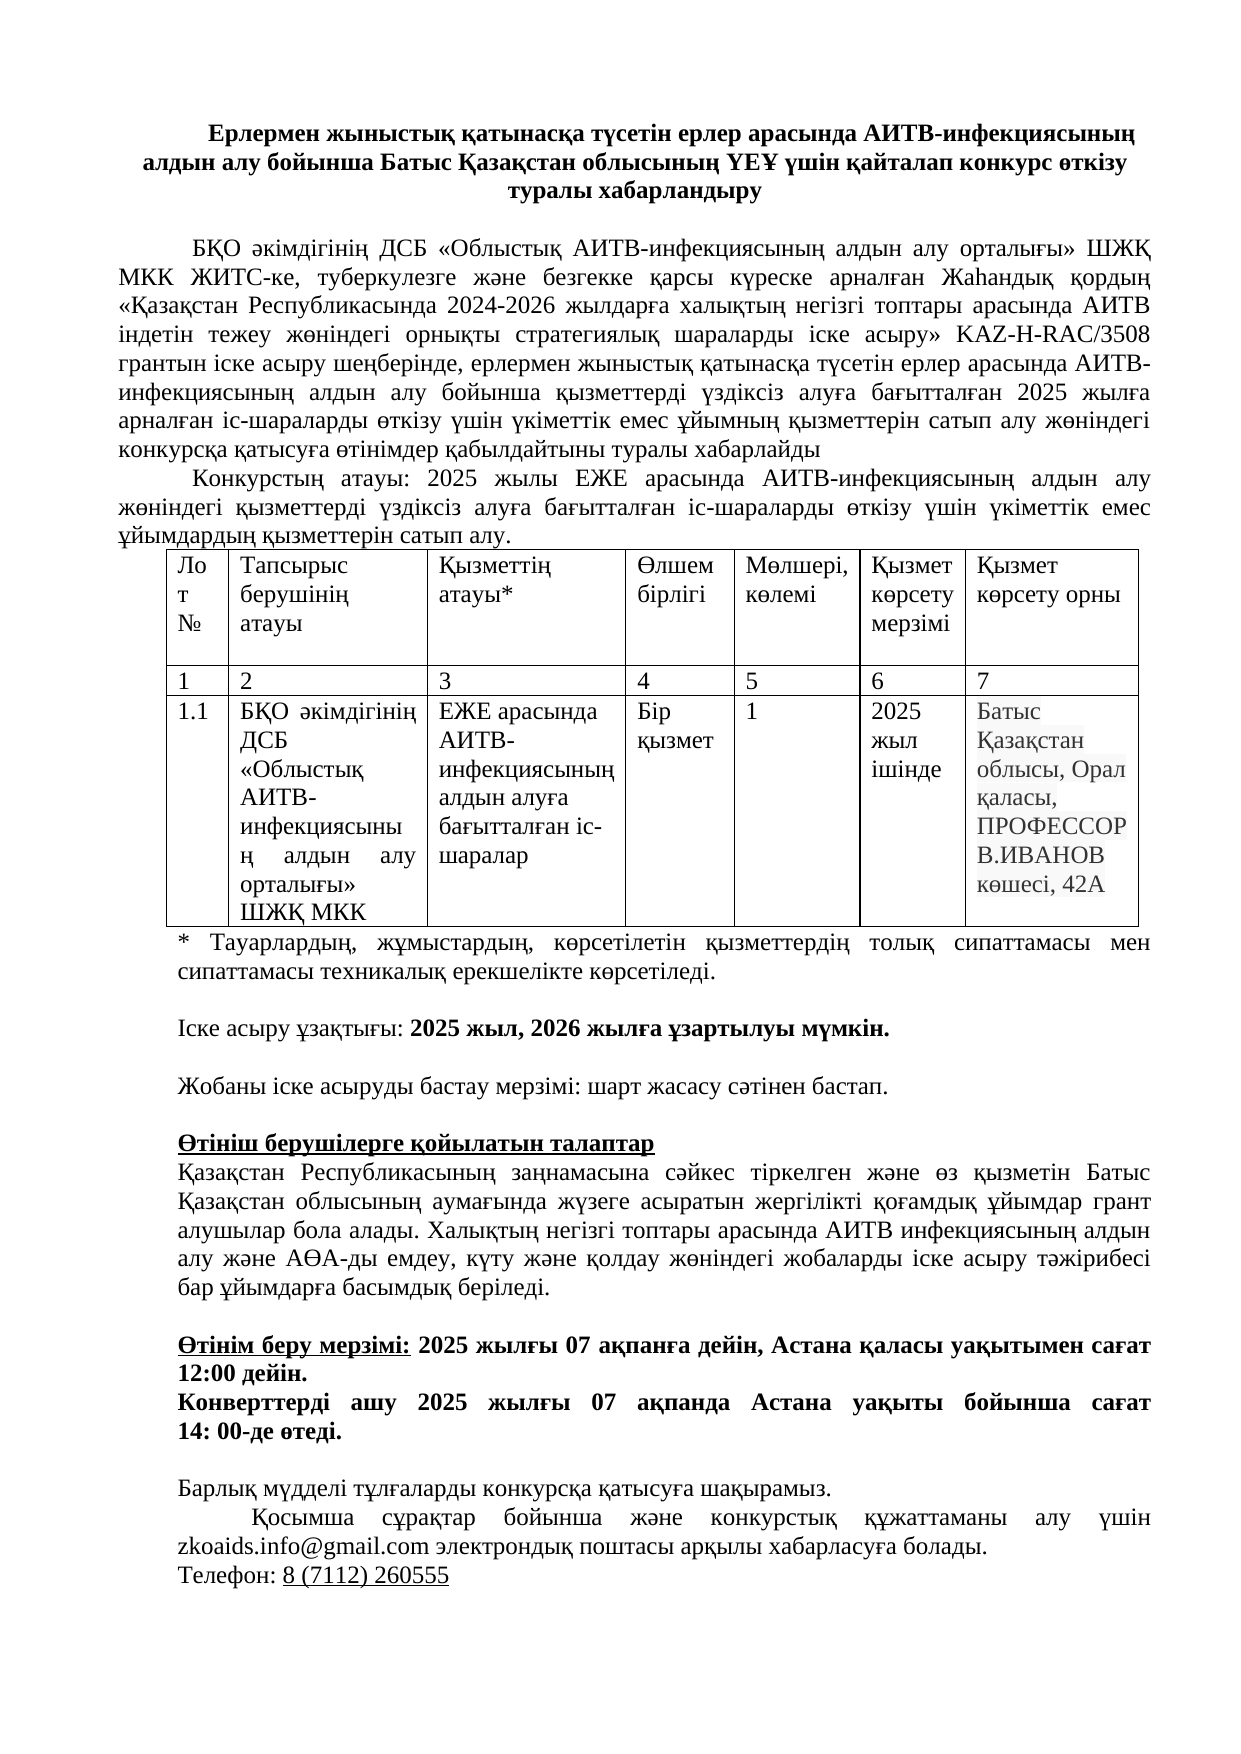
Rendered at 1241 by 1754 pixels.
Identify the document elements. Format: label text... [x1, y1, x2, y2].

table_cell Бір қызмет [626, 696, 734, 926]
text Телефон: 8 (7112) 260555 [177, 1560, 1152, 1588]
table_cell 5 [735, 666, 859, 695]
table_cell 1 [735, 696, 859, 926]
table_cell 2 [229, 666, 427, 695]
table_cell Батыс Қазақстан облысы, Орал қаласы, ПРОФЕССОР В.ИВАНОВ көшесі, 42А [966, 696, 1138, 926]
table_header Қызмет көрсету мерзімі [861, 550, 965, 665]
text БҚО әкімдігінің ДСБ «Облыстық АИТВ-инфекциясының алдын алу орталығы» ШЖҚ МКК ЖИТС-ке, туберкулезге және безгекке қарсы күреске арналған Жаһандық қордың «Қазақстан Республикасында 2024-2026 жылдарға халықтың негізгі топтары арасында АИТВ індетін тежеу жөніндегі орнықты стратегиялық шараларды іске асыру» KAZ-H-RAC/3508 грантын іске асыру шеңберінде, ерлермен жыныстық қатынасқа түсетін ерлер арасында АИТВ-инфекциясының алдын алу бойынша қызметтерді үздіксіз алуға бағытталған 2025 жылға арналған іс-шараларды өткізу үшін үкіметтік емес ұйымның қызметтерін сатып алу жөніндегі конкурсқа қатысуға өтінімдер қабылдайтыны туралы хабарлайды [118, 233, 1152, 463]
table_header Тапсырыс берушінің атауы [229, 550, 427, 665]
table_cell БҚО әкімдігінің ДСБ «Облыстық АИТВ-инфекциясының алдын алу орталығы» ШЖҚ МКК [229, 696, 427, 926]
text Жобаны іске асыруды бастау мерзімі: шарт жасасу сәтінен бастап. [177, 1071, 1152, 1100]
table_header Мөлшері, көлемі [735, 550, 859, 665]
text Конкурстың атауы: 2025 жылы ЕЖЕ арасында АИТВ-инфекциясының алдын алу жөніндегі қызметтерді үздіксіз алуға бағытталған іс-шараларды өткізу үшін үкіметтік емес ұйымдардың қызметтерін сатып алу. [118, 463, 1152, 549]
table_header Лот № [167, 550, 228, 665]
table_cell 7 [966, 666, 1138, 695]
table_cell 1 [167, 666, 228, 695]
table_cell 6 [861, 666, 965, 695]
text * Тауарлардың, жұмыстардың, көрсетілетін қызметтердің толық сипаттамасы мен сипаттамасы техникалық ерекшелікте көрсетіледі. [177, 927, 1152, 985]
table_cell 2025 жыл ішінде [861, 696, 965, 926]
table_header Қызмет көрсету орны [966, 550, 1138, 665]
text Іске асыру ұзақтығы: 2025 жыл, 2026 жылға ұзартылуы мүмкін. [177, 1013, 1152, 1042]
text Қазақстан Республикасының заңнамасына сәйкес тіркелген және өз қызметін Батыс Қазақстан облысының аумағында жүзеге асыратын жергілікті қоғамдық ұйымдар грант алушылар бола алады. Халықтың негізгі топтары арасында АИТВ инфекциясының алдын алу және АӨА-ды емдеу, күту және қолдау жөніндегі жобаларды іске асыру тәжірибесі бар ұйымдарға басымдық беріледі. [177, 1157, 1152, 1301]
table_cell ЕЖЕ арасында АИТВ-инфекциясының алдын алуға бағытталған іс-шаралар [428, 696, 625, 926]
text Конверттерді ашу 2025 жылғы 07 ақпанда Астана уақыты бойынша сағат 14: 00-де өтеді. [177, 1387, 1152, 1445]
table_header Өлшем бірлігі [626, 550, 734, 665]
text Қосымша сұрақтар бойынша және конкурстық құжаттаманы алу үшін zkoaids.info@gmail.com электрондық поштасы арқылы хабарласуға болады. [177, 1502, 1152, 1560]
table_cell 4 [626, 666, 734, 695]
text Өтініш берушілерге қойылатын талаптар [177, 1128, 1152, 1157]
text Өтінім беру мерзімі: 2025 жылғы 07 ақпанға дейін, Астана қаласы уақытымен сағат 12:00 дейін. [177, 1330, 1152, 1387]
table_cell 3 [428, 666, 625, 695]
text Ерлермен жыныстық қатынасқа түсетін ерлер арасында АИТВ-инфекциясының алдын алу бойынша Батыс Қазақстан облысының ҮЕҰ үшін қайталап конкурс өткізу туралы хабарландыру [118, 118, 1152, 204]
table_cell 1.1 [167, 696, 228, 926]
table_header Қызметтің атауы* [428, 550, 625, 665]
text Барлық мүдделі тұлғаларды конкурсқа қатысуға шақырамыз. [177, 1473, 1152, 1502]
